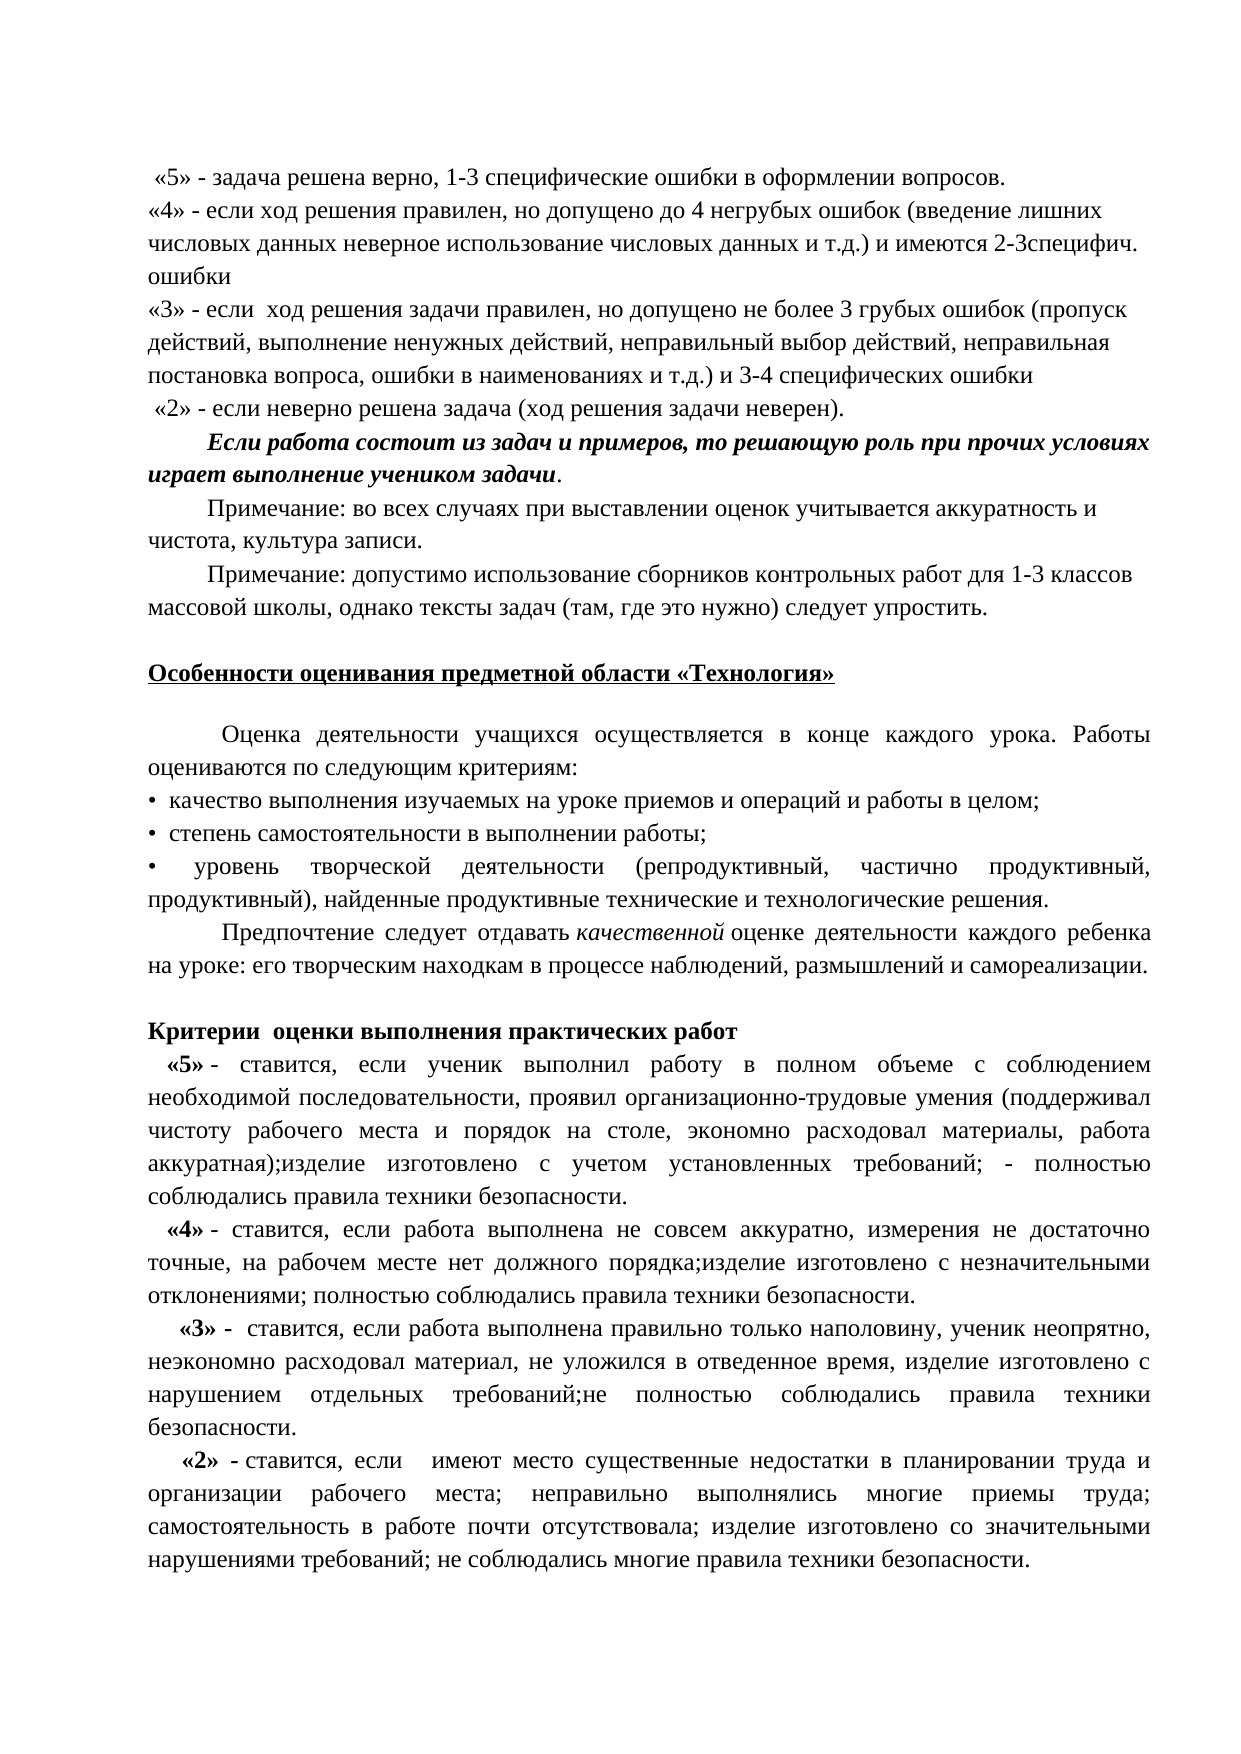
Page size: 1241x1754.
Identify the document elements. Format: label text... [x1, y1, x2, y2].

text «2» - если неверно решена задача (ход решения задачи неверен). [148, 393, 1152, 422]
text «4» - если ход решения правилен, но допущено до 4 негрубых ошибок (введение лишних числовых данных неверное использование числовых данных и т.д.) и имеются 2-3специфич. ошибки [148, 195, 1152, 290]
text «3» - если ход решения задачи правилен, но допущено не более 3 грубых ошибок (пропуск действий, выполнение ненужных действий, неправильный выбор действий, неправильная постановка вопроса, ошибки в наименованиях и т.д.) и 3-4 специфических ошибки [148, 294, 1152, 389]
text «2» - ставится, если имеют место существенные недостатки в планировании труда и организации рабочего места; неправильно выполнялись многие приемы труда; самостоятельность в работе почти отсутствовала; изделие изготовлено со значительными нарушениями требований; не соблюдались многие правила техники безопасности. [148, 1445, 1152, 1573]
text Критерии оценки выполнения практических работ [148, 1016, 1152, 1045]
text • качество выполнения изучаемых на уроке приемов и операций и работы в целом; [148, 785, 1152, 813]
text • уровень творческой деятельности (репродуктивный, частично продуктивный, продуктивный), найденные продуктивные технические и технологические решения. [148, 851, 1152, 913]
text «4» - ставится, если работа выполнена не совсем аккуратно, измерения не достаточно точные, на рабочем месте нет должного порядка;изделие изготовлено с незначительными отклонениями; полностью соблюдались правила техники безопасности. [148, 1214, 1152, 1309]
text Предпочтение следует отдавать качественной оценке деятельности каждого ребенка на уроке: его творческим находкам в процессе наблюдений, размышлений и самореализации. [148, 917, 1152, 979]
text «5» - задача решена верно, 1-3 специфические ошибки в оформлении вопросов. [148, 162, 1152, 191]
text Примечание: допустимо использование сборников контрольных работ для 1-3 классов массовой школы, однако тексты задач (там, где это нужно) следует упростить. [148, 559, 1152, 620]
text «5» - ставится, если ученик выполнил работу в полном объеме с соблюдением необходимой последовательности, проявил организационно-трудовые умения (поддерживал чистоту рабочего места и порядок на столе, экономно расходовал материалы, работа аккуратная);изделие изготовлено с учетом установленных требований; - полностью соблюдались правила техники безопасности. [148, 1049, 1152, 1210]
text Примечание: во всех случаях при выставлении оценок учитывается аккуратность и чистота, культура записи. [148, 493, 1152, 554]
text Оценка деятельности учащихся осуществляется в конце каждого урока. Работы оцениваются по следующим критериям: [148, 719, 1152, 781]
text • степень самостоятельности в выполнении работы; [148, 818, 1152, 847]
text Если работа состоит из задач и примеров, то решающую роль при прочих условиях играет выполнение учеником задачи. [148, 427, 1152, 488]
text Особенности оценивания предметной области «Технология» [148, 658, 1152, 686]
text «3» - ставится, если работа выполнена правильно только наполовину, ученик неопрятно, неэкономно расходовал материал, не уложился в отведенное время, изделие изготовлено с нарушением отдельных требований;не полностью соблюдались правила техники безопасности. [148, 1313, 1152, 1441]
